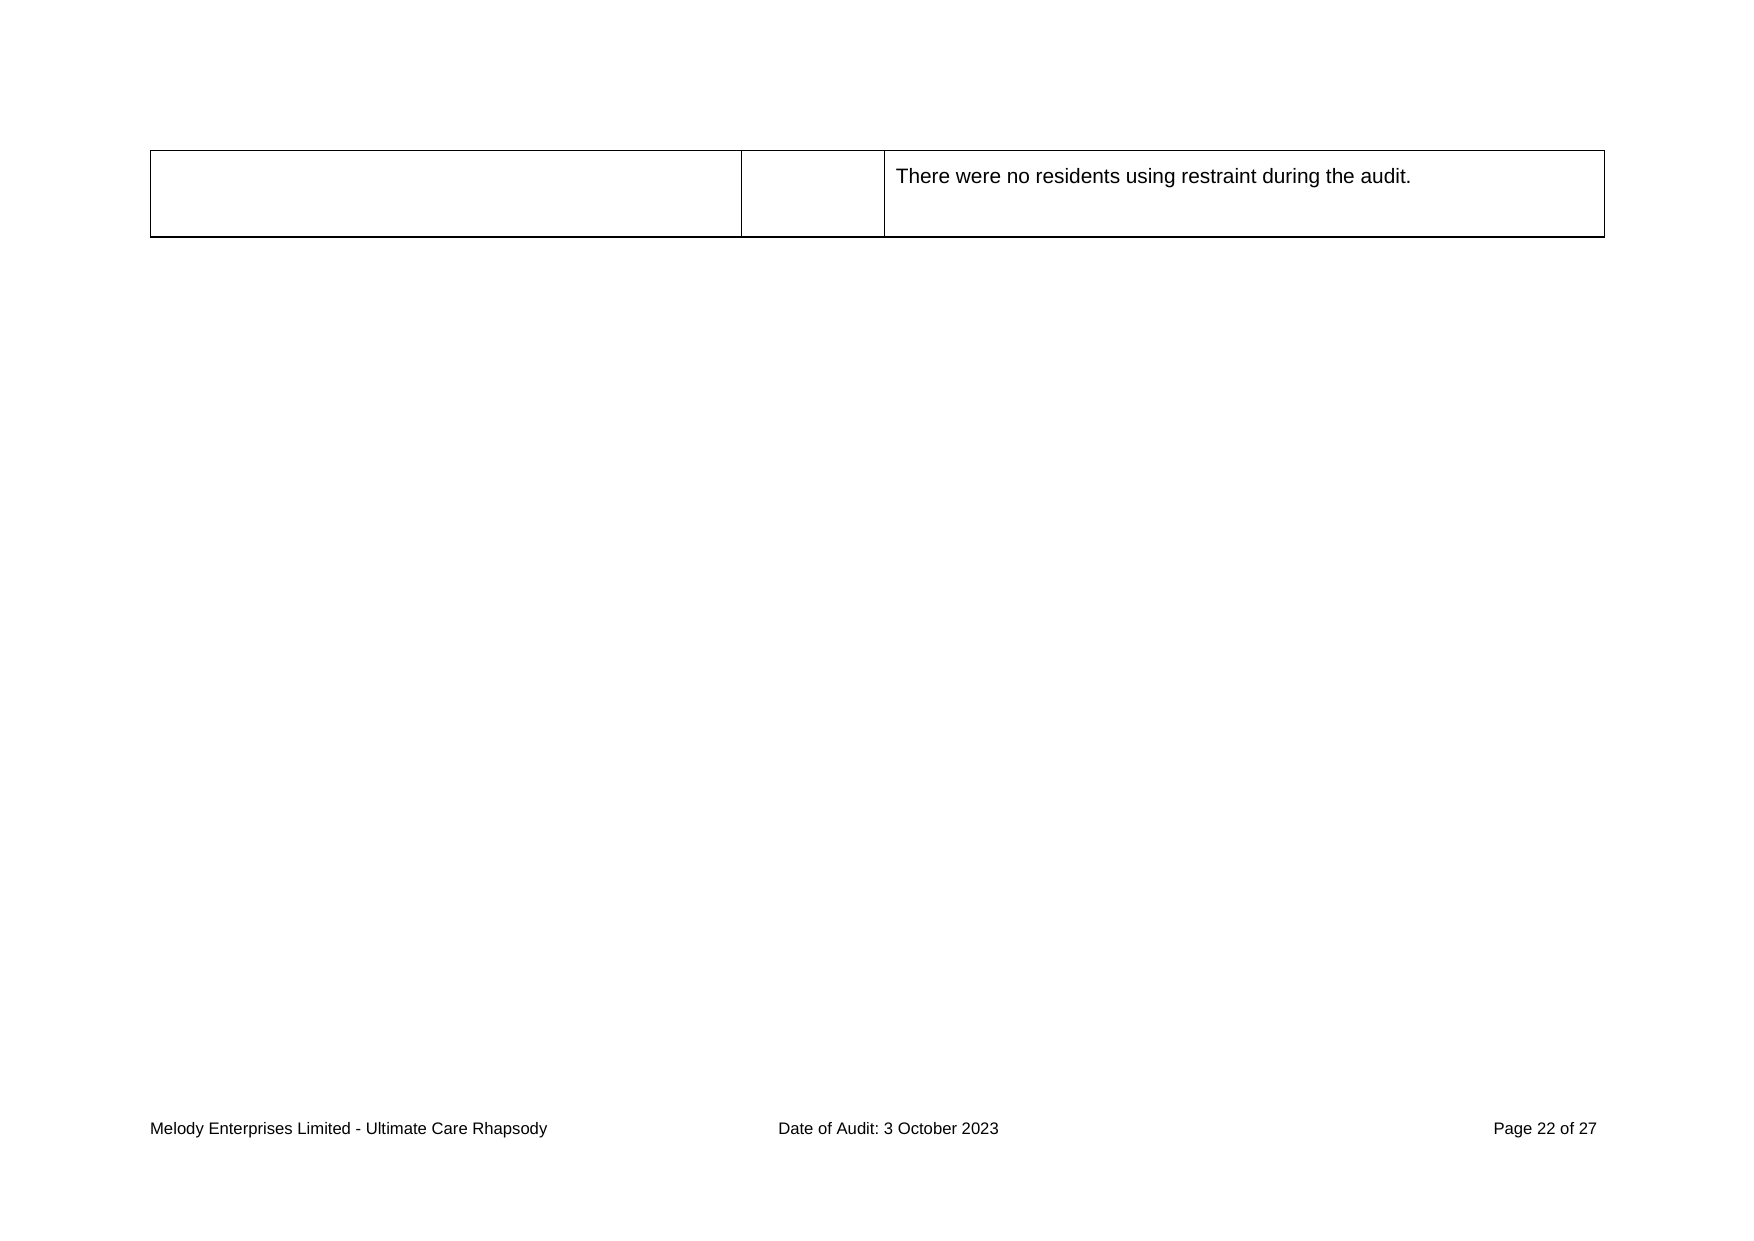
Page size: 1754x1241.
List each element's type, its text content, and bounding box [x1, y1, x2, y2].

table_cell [151, 151, 741, 236]
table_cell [885, 151, 1604, 236]
table_cell FA [742, 151, 884, 236]
